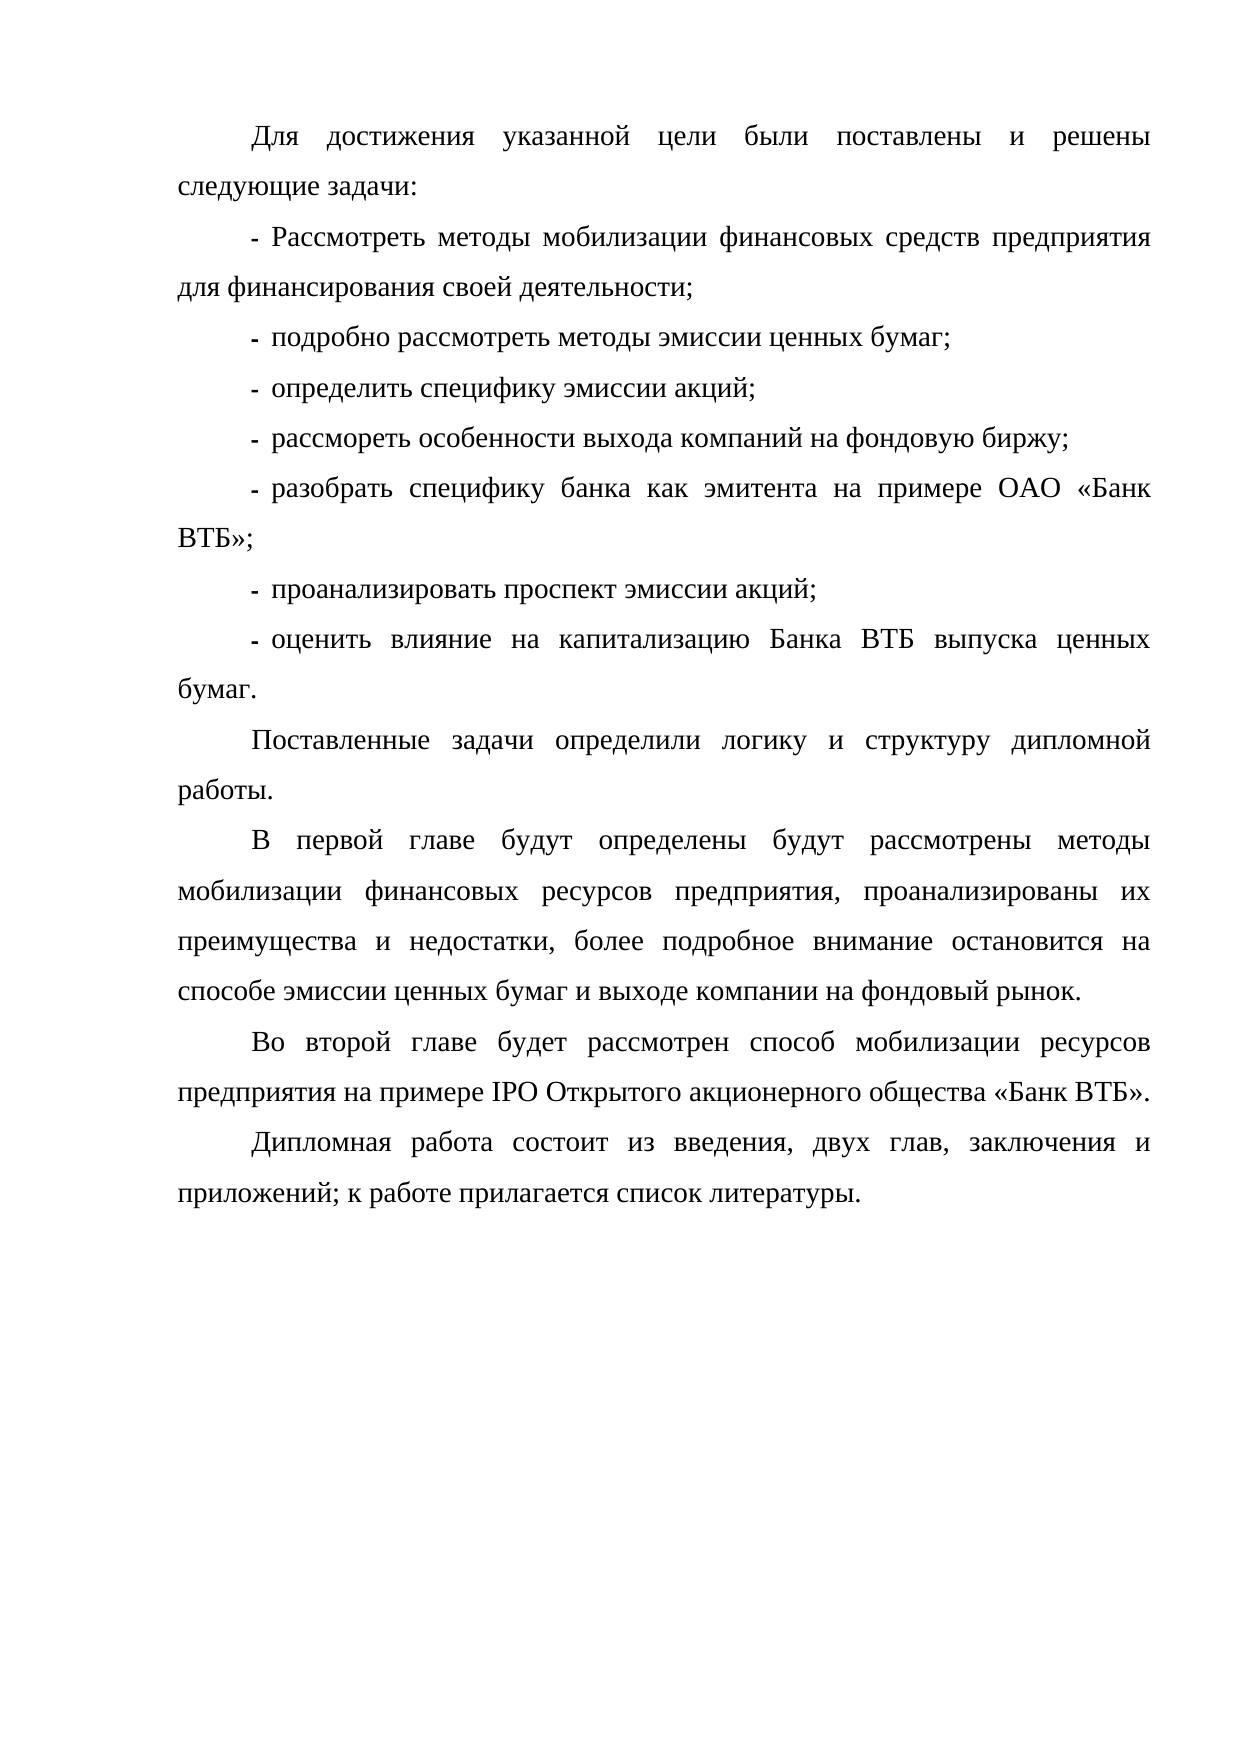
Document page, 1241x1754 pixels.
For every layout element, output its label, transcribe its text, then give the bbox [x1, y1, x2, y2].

list проанализировать проспект эмиссии акций; [177, 571, 1152, 604]
list разобрать специфику банка как эмитента на примере ОАО «Банк ВТБ»; [177, 470, 1152, 554]
text Во второй главе будет рассмотрен способ мобилизации ресурсов предприятия на примере IPO Открытого акционерного общества «Банк ВТБ». [177, 1024, 1152, 1108]
list подробно рассмотреть методы эмиссии ценных бумаг; [177, 319, 1152, 353]
text Для достижения указанной цели были поставлены и решены следующие задачи: [177, 118, 1152, 202]
text Поставленные задачи определили логику и структуру дипломной работы. [177, 722, 1152, 806]
list рассмореть особенности выхода компаний на фондовую биржу; [177, 420, 1152, 453]
text В первой главе будут определены будут рассмотрены методы мобилизации финансовых ресурсов предприятия, проанализированы их преимущества и недостатки, более подробное внимание остановится на способе эмиссии ценных бумаг и выходе компании на фондовый рынок. [177, 822, 1152, 1007]
list оценить влияние на капитализацию Банка ВТБ выпуска ценных бумаг. [177, 621, 1152, 705]
list Рассмотреть методы мобилизации финансовых средств предприятия для финансирования своей деятельности; [177, 219, 1152, 303]
text Дипломная работа состоит из введения, двух глав, заключения и приложений; к работе прилагается список литературы. [177, 1124, 1152, 1208]
list определить специфику эмиссии акций; [177, 370, 1152, 403]
